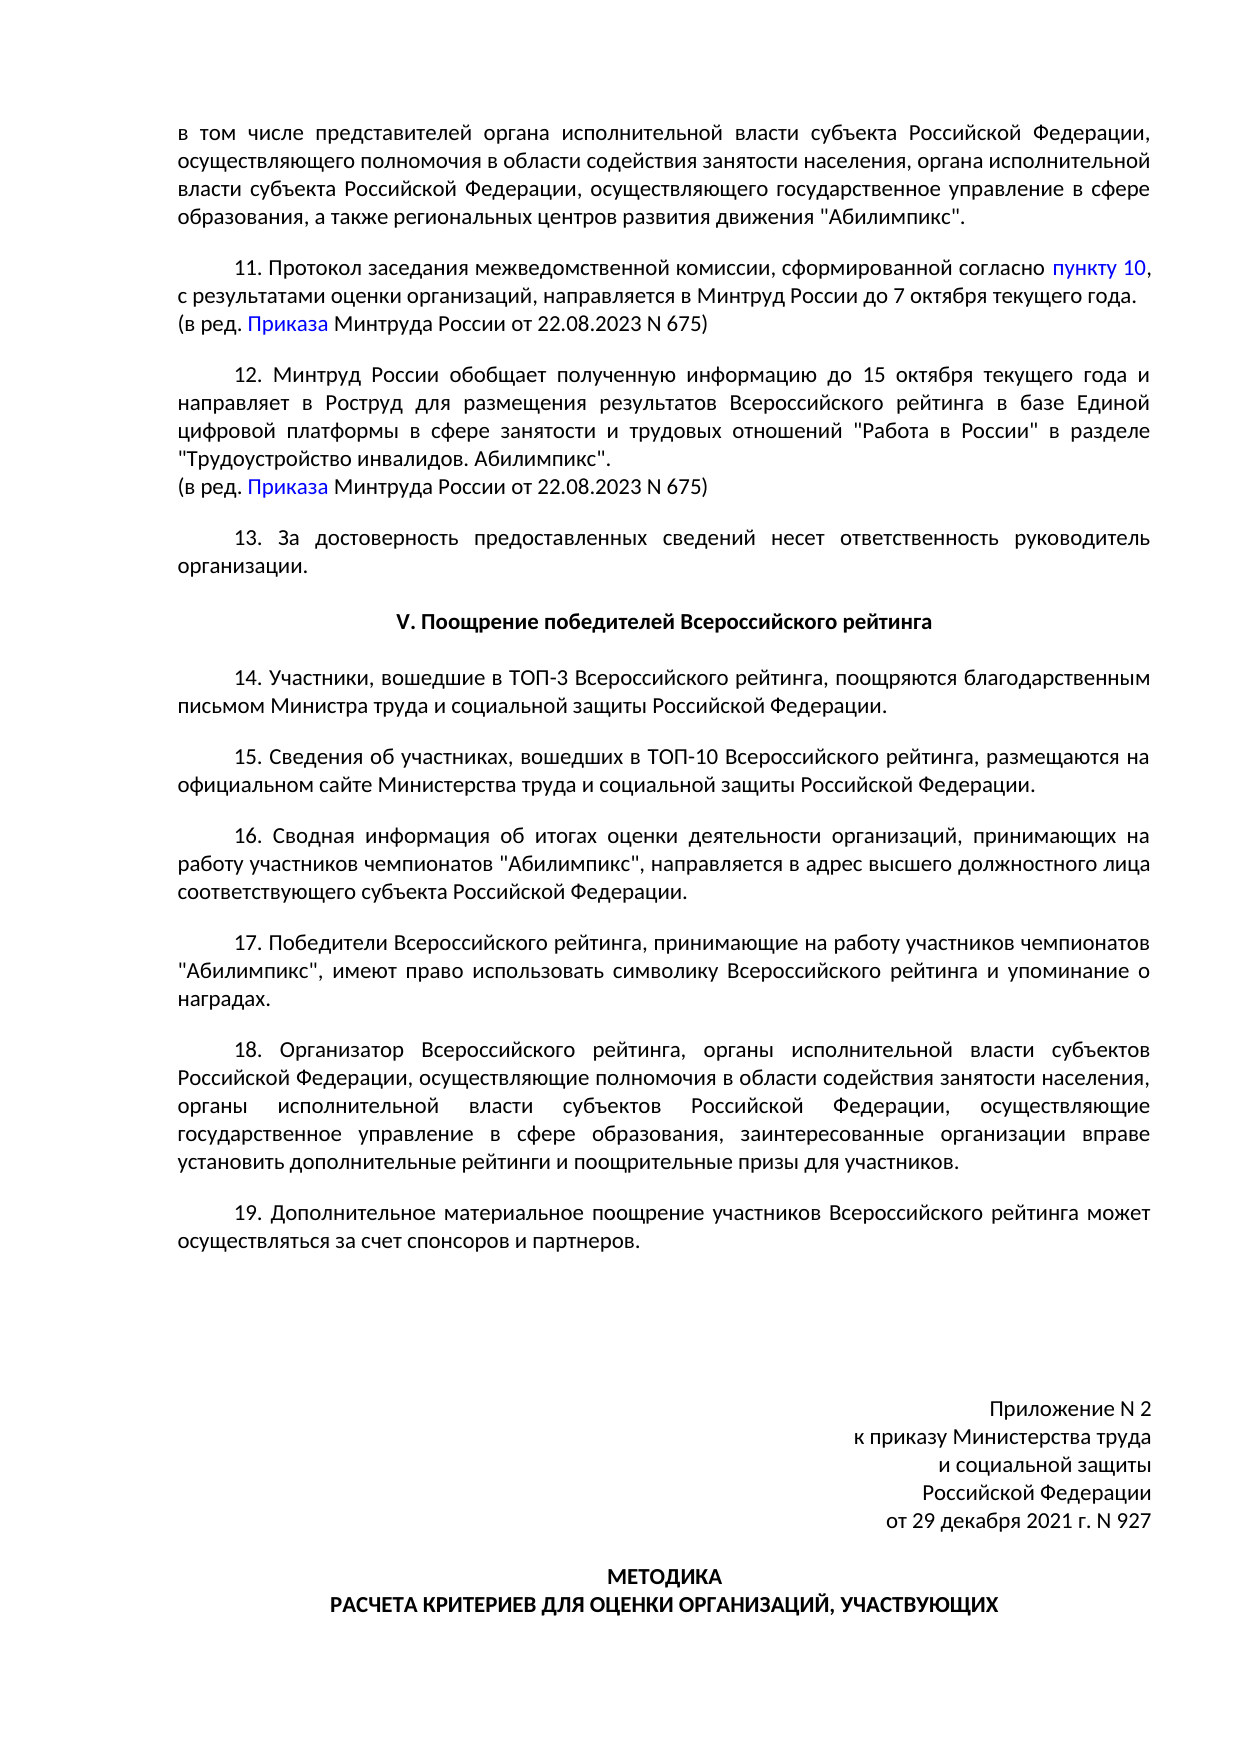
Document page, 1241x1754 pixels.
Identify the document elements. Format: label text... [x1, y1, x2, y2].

text (в ред. Приказа Минтруда России от 22.08.2023 N 675) [177, 309, 1152, 337]
title V. Поощрение победителей Всероссийского рейтинга [177, 607, 1152, 635]
text 12. Минтруд России обобщает полученную информацию до 15 октября текущего года и направляет в Роструд для размещения результатов Всероссийского рейтинга в базе Единой цифровой платформы в сфере занятости и трудовых отношений "Работа в России" в разделе "Трудоустройство инвалидов. Абилимпикс". [177, 360, 1152, 472]
text и социальной защиты [177, 1450, 1152, 1478]
text (в ред. Приказа Минтруда России от 22.08.2023 N 675) [177, 472, 1152, 500]
text 13. За достоверность предоставленных сведений несет ответственность руководитель организации. [177, 523, 1152, 579]
text от 29 декабря 2021 г. N 927 [177, 1506, 1152, 1534]
title РАСЧЕТА КРИТЕРИЕВ ДЛЯ ОЦЕНКИ ОРГАНИЗАЦИЙ, УЧАСТВУЮЩИХ [177, 1590, 1152, 1618]
text 18. Организатор Всероссийского рейтинга, органы исполнительной власти субъектов Российской Федерации, осуществляющие полномочия в области содействия занятости населения, органы исполнительной власти субъектов Российской Федерации, осуществляющие государственное управление в сфере образования, заинтересованные организации вправе установить дополнительные рейтинги и поощрительные призы для участников. [177, 1035, 1152, 1175]
text к приказу Министерства труда [177, 1422, 1152, 1450]
text 11. Протокол заседания межведомственной комиссии, сформированной согласно пункту 10, с результатами оценки организаций, направляется в Минтруд России до 7 октября текущего года. [177, 253, 1152, 309]
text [177, 118, 1152, 230]
title МЕТОДИКА [177, 1562, 1152, 1590]
text 14. Участники, вошедшие в ТОП-3 Всероссийского рейтинга, поощряются благодарственным письмом Министра труда и социальной защиты Российской Федерации. [177, 663, 1152, 719]
text 16. Сводная информация об итогах оценки деятельности организаций, принимающих на работу участников чемпионатов "Абилимпикс", направляется в адрес высшего должностного лица соответствующего субъекта Российской Федерации. [177, 821, 1152, 905]
text 15. Сведения об участниках, вошедших в ТОП-10 Всероссийского рейтинга, размещаются на официальном сайте Министерства труда и социальной защиты Российской Федерации. [177, 742, 1152, 798]
text 19. Дополнительное материальное поощрение участников Всероссийского рейтинга может осуществляться за счет спонсоров и партнеров. [177, 1198, 1152, 1254]
text 17. Победители Всероссийского рейтинга, принимающие на работу участников чемпионатов "Абилимпикс", имеют право использовать символику Всероссийского рейтинга и упоминание о наградах. [177, 928, 1152, 1012]
text Приложение N 2 [177, 1394, 1152, 1422]
text Российской Федерации [177, 1478, 1152, 1506]
